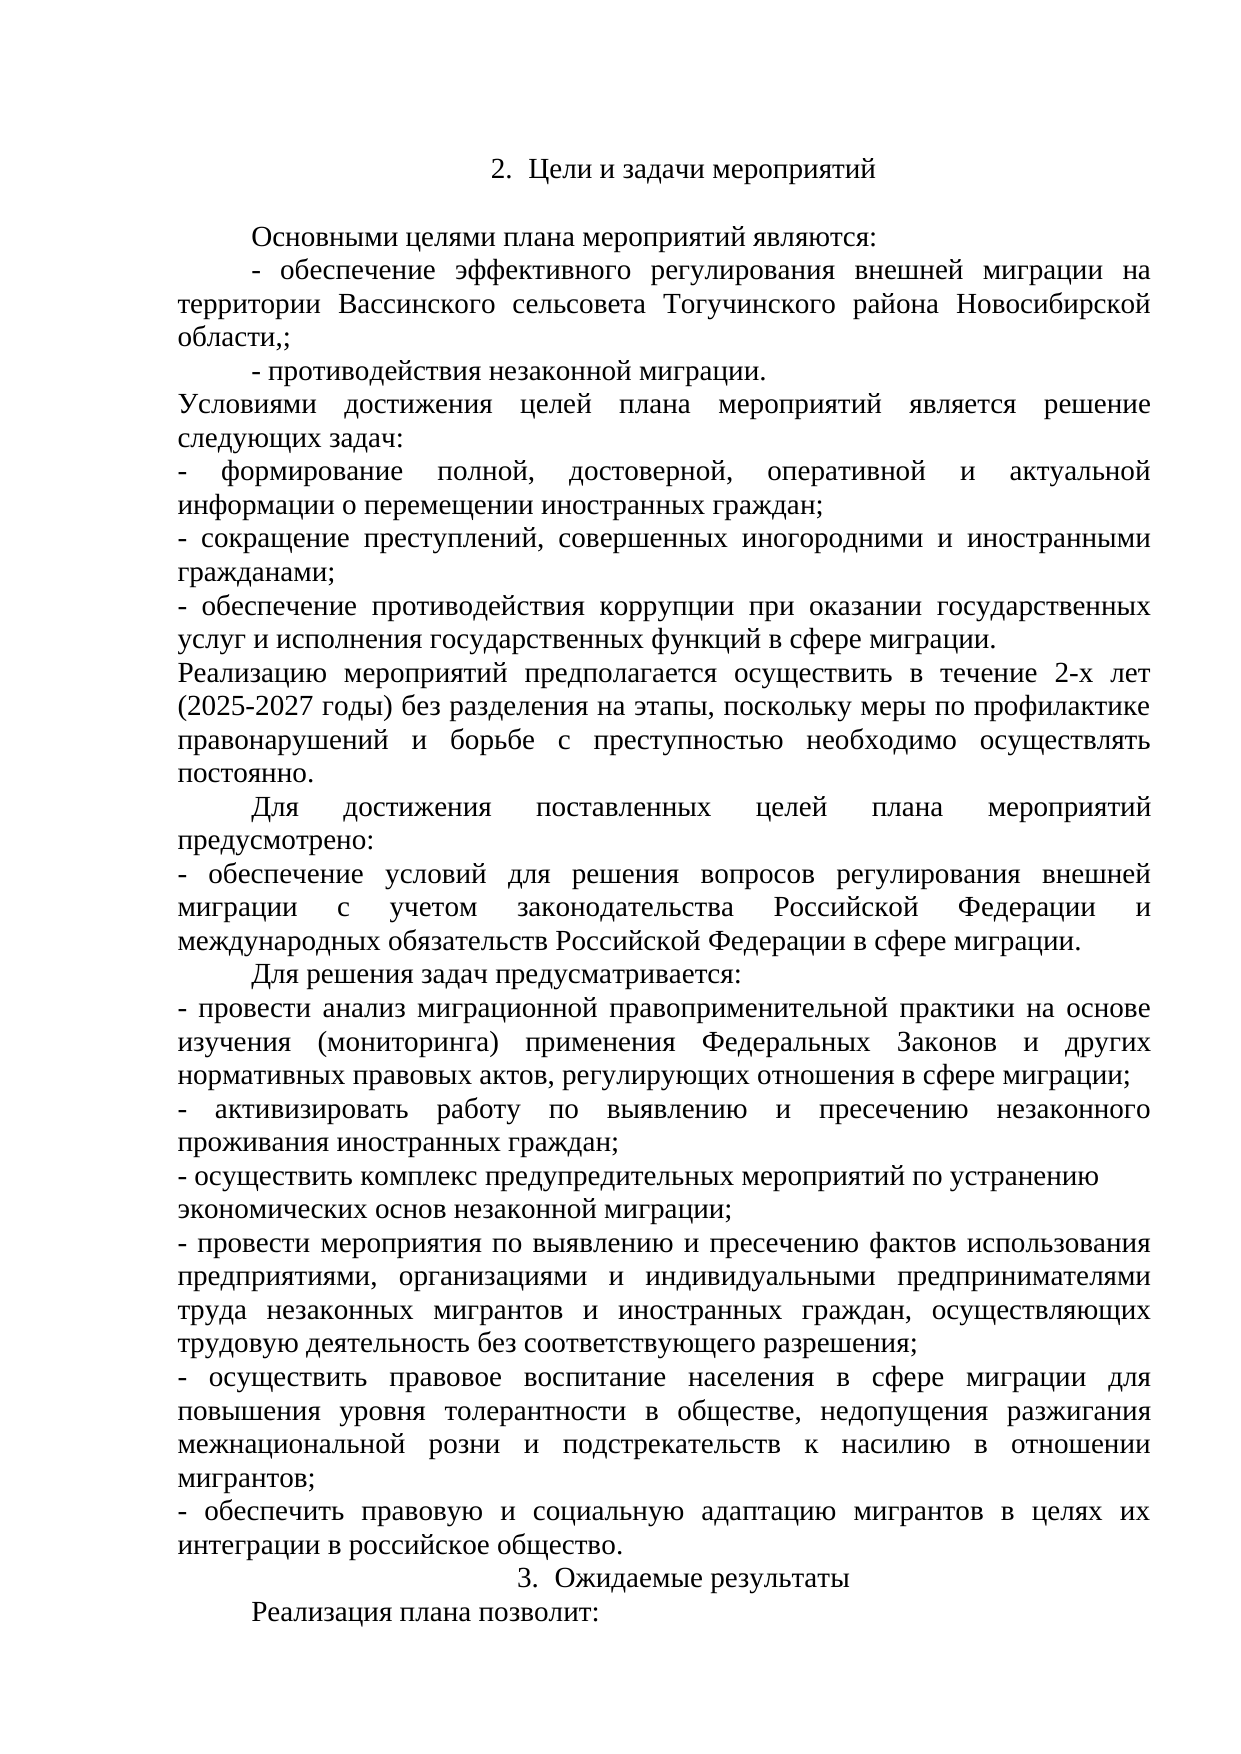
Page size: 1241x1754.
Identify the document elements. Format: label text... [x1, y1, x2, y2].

text экономических основ незаконной миграции; [177, 1191, 1152, 1225]
text Для решения задач предусматривается: [177, 957, 1152, 990]
list Цели и задачи мероприятий [215, 152, 1152, 185]
text Основными целями плана мероприятий являются: [177, 219, 1152, 252]
text Для достижения поставленных целей плана мероприятий предусмотрено: [177, 789, 1152, 856]
text - сокращение преступлений, совершенных иногородними и иностранными гражданами; [177, 521, 1152, 588]
text - противодействия незаконной миграции. [177, 353, 1152, 386]
text - обеспечение условий для решения вопросов регулирования внешней миграции с учетом законодательства Российской Федерации и международных обязательств Российской Федерации в сфере миграции. [177, 856, 1152, 957]
text - формирование полной, достоверной, оперативной и актуальной информации о перемещении иностранных граждан; [177, 453, 1152, 521]
text - провести мероприятия по выявлению и пресечению фактов использования предприятиями, организациями и индивидуальными предпринимателями труда незаконных мигрантов и иностранных граждан, осуществляющих трудовую деятельность без соответствующего разрешения; [177, 1225, 1152, 1359]
text - обеспечение эффективного регулирования внешней миграции на территории Вассинского сельсовета Тогучинского района Новосибирской области,; [177, 252, 1152, 353]
text - осуществить комплекс предупредительных мероприятий по устранению [177, 1158, 1152, 1191]
text - осуществить правовое воспитание населения в сфере миграции для повышения уровня толерантности в обществе, недопущения разжигания межнациональной розни и подстрекательств к насилию в отношении мигрантов; [177, 1359, 1152, 1493]
text - провести анализ миграционной правоприменительной практики на основе изучения (мониторинга) применения Федеральных Законов и других нормативных правовых актов, регулирующих отношения в сфере миграции; [177, 990, 1152, 1091]
text - обеспечение противодействия коррупции при оказании государственных услуг и исполнения государственных функций в сфере миграции. [177, 588, 1152, 655]
text - активизировать работу по выявлению и пресечению незаконного проживания иностранных граждан; [177, 1091, 1152, 1158]
text Реализацию мероприятий предполагается осуществить в течение 2-х лет (2025-2027 годы) без разделения на этапы, поскольку меры по профилактике правонарушений и борьбе с преступностью необходимо осуществлять постоянно. [177, 655, 1152, 789]
list Ожидаемые результаты [215, 1560, 1152, 1594]
text - обеспечить правовую и социальную адаптацию мигрантов в целях их интеграции в российское общество. [177, 1493, 1152, 1560]
text Условиями достижения целей плана мероприятий является решение следующих задач: [177, 386, 1152, 453]
text Реализация плана позволит: [177, 1594, 1152, 1627]
